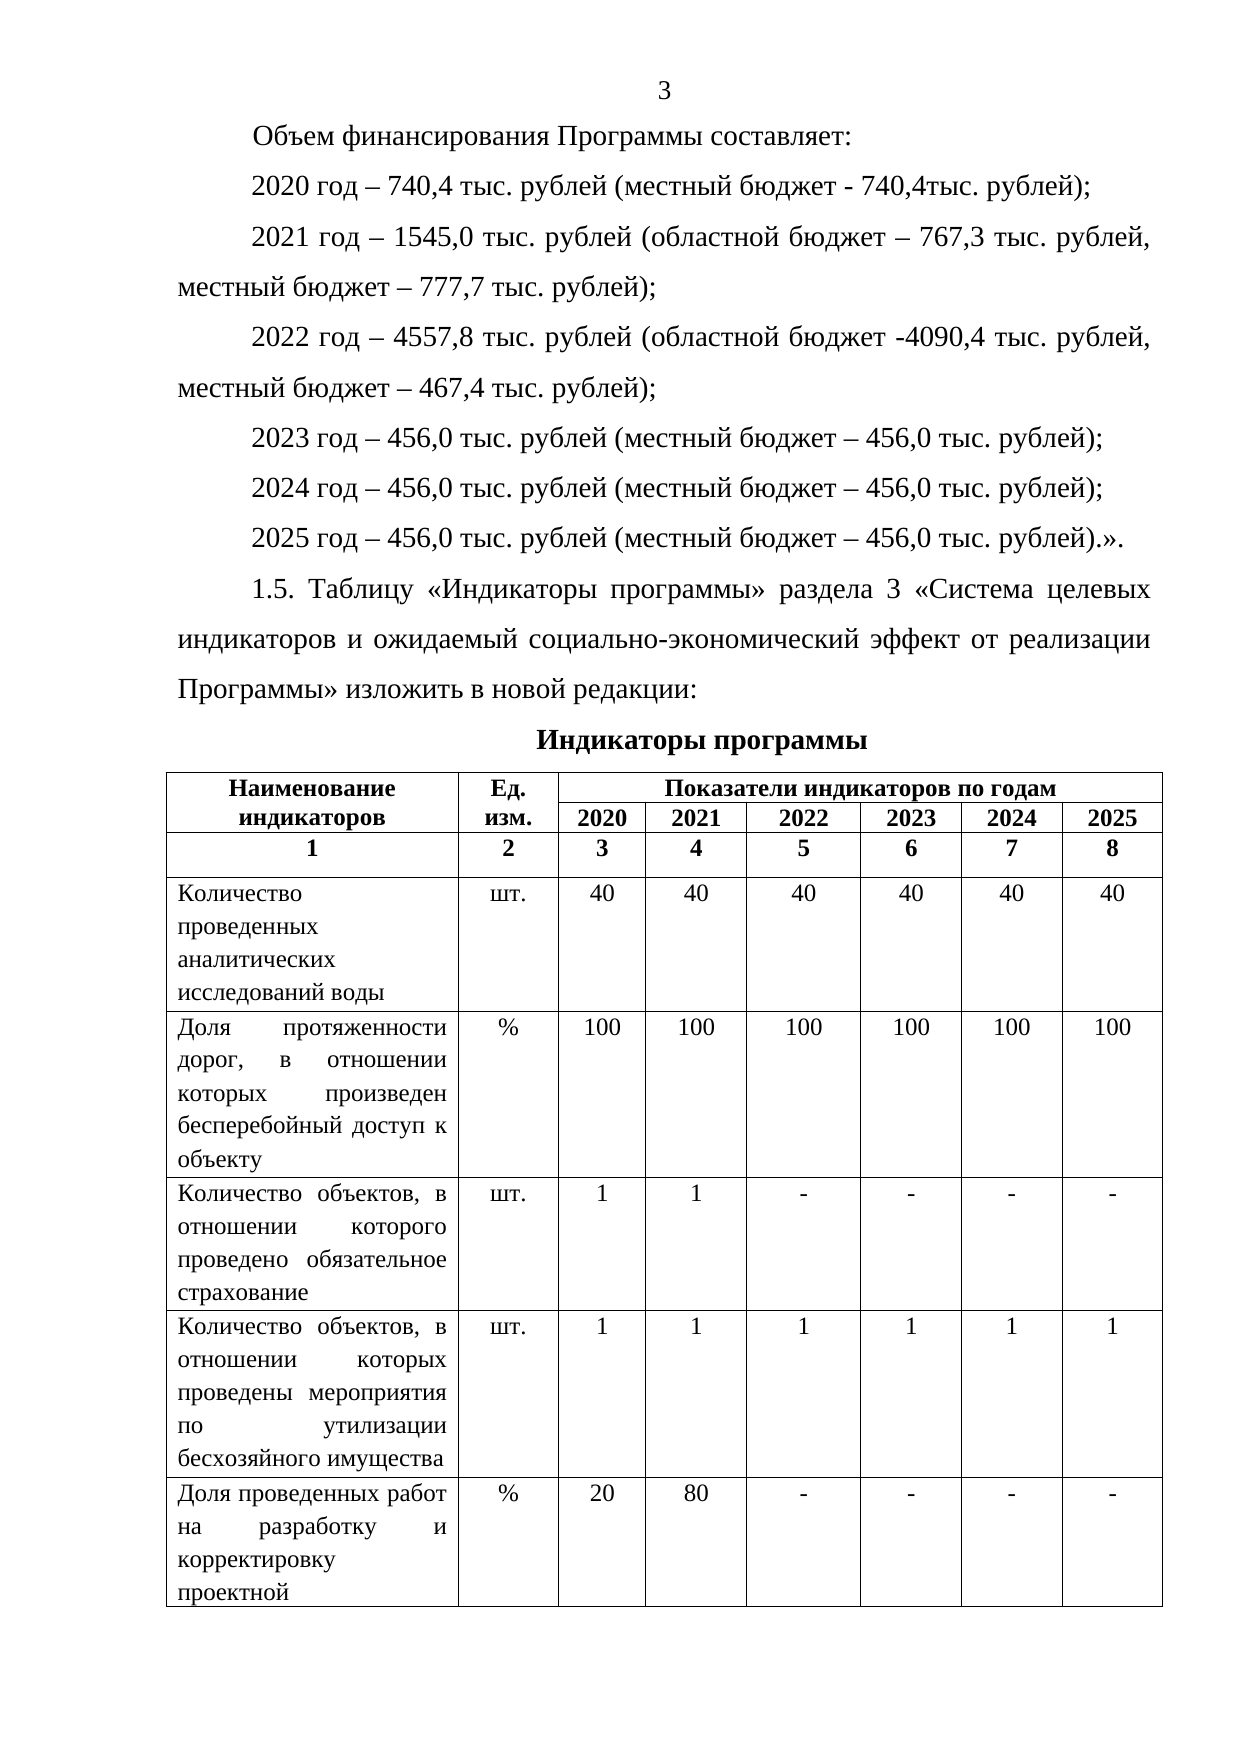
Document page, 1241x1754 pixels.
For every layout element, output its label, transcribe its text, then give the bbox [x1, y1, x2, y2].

table_cell 2020 [559, 803, 645, 832]
table_cell 1 [167, 833, 458, 877]
table_cell 2023 [861, 803, 961, 832]
table_cell 3 [559, 833, 645, 877]
table_cell 1 [962, 1311, 1062, 1477]
table_cell Доля протяженности дорог, в отношении которых произведен бесперебойный доступ к объекту [167, 1012, 458, 1177]
table_cell 40 [1063, 878, 1162, 1011]
table_cell Количество объектов, в отношении которого проведено обязательное страхование [167, 1178, 458, 1310]
table_header Наименование индикаторов [167, 773, 458, 832]
text 2025 год – 456,0 тыс. рублей (местный бюджет – 456,0 тыс. рублей).». [177, 521, 1152, 554]
table_cell 1 [747, 1311, 860, 1477]
table_cell - [747, 1178, 860, 1310]
table_cell 40 [962, 878, 1062, 1011]
table_cell 40 [861, 878, 961, 1011]
text 2021 год – 1545,0 тыс. рублей (областной бюджет – 767,3 тыс. рублей, местный бюджет – 777,7 тыс. рублей); [177, 219, 1152, 303]
table_cell % [459, 1012, 558, 1177]
table_cell Количество объектов, в отношении которых проведены мероприятия по утилизации бесхозяйного имущества [167, 1311, 458, 1477]
table_cell 100 [559, 1012, 645, 1177]
table_cell 100 [1063, 1012, 1162, 1177]
table_cell шт. [459, 878, 558, 1011]
table_cell 100 [962, 1012, 1062, 1177]
table_cell - [962, 1478, 1062, 1606]
table_cell 5 [747, 833, 860, 877]
table_cell 1 [646, 1178, 746, 1310]
text 1.5. Таблицу «Индикаторы программы» раздела 3 «Система целевых индикаторов и ожидаемый социально-экономический эффект от реализации Программы» изложить в новой редакции: [177, 571, 1152, 705]
table_cell 20 [559, 1478, 645, 1606]
table_cell 100 [646, 1012, 746, 1177]
table_cell 6 [861, 833, 961, 877]
table_cell - [1063, 1478, 1162, 1606]
table_cell 40 [559, 878, 645, 1011]
table_cell 100 [747, 1012, 860, 1177]
table_cell 2025 [1063, 803, 1162, 832]
table_cell - [962, 1178, 1062, 1310]
table_header Показатели индикаторов по годам [559, 773, 1162, 802]
table_cell % [459, 1478, 558, 1606]
table_cell - [1063, 1178, 1162, 1310]
text 2024 год – 456,0 тыс. рублей (местный бюджет – 456,0 тыс. рублей); [177, 470, 1152, 504]
table_cell - [861, 1178, 961, 1310]
text 2022 год – 4557,8 тыс. рублей (областной бюджет -4090,4 тыс. рублей, местный бюджет – 467,4 тыс. рублей); [177, 319, 1152, 403]
table_cell 7 [962, 833, 1062, 877]
table_cell Количество проведенных аналитических исследований воды [167, 878, 458, 1011]
table_cell 80 [646, 1478, 746, 1606]
text 2020 год – 740,4 тыс. рублей (местный бюджет - 740,4тыс. рублей); [177, 168, 1152, 202]
text Индикаторы программы [177, 722, 1152, 755]
table_cell 1 [1063, 1311, 1162, 1477]
table_cell шт. [459, 1178, 558, 1310]
table_cell 2024 [962, 803, 1062, 832]
table_cell 8 [1063, 833, 1162, 877]
table_cell 2 [459, 833, 558, 877]
table_cell 4 [646, 833, 746, 877]
table_cell 2021 [646, 803, 746, 832]
text 2023 год – 456,0 тыс. рублей (местный бюджет – 456,0 тыс. рублей); [177, 420, 1152, 453]
table_header Ед. изм. [459, 773, 558, 832]
table_cell 100 [861, 1012, 961, 1177]
table_cell 1 [559, 1178, 645, 1310]
table_cell - [747, 1478, 860, 1606]
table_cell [167, 1478, 458, 1606]
table_cell 40 [747, 878, 860, 1011]
table_cell шт. [459, 1311, 558, 1477]
table_cell 2022 [747, 803, 860, 832]
table_cell 1 [646, 1311, 746, 1477]
table_cell 40 [646, 878, 746, 1011]
table_cell 1 [861, 1311, 961, 1477]
table_cell - [861, 1478, 961, 1606]
table_cell 1 [559, 1311, 645, 1477]
text Объем финансирования Программы составляет: [177, 118, 1152, 152]
